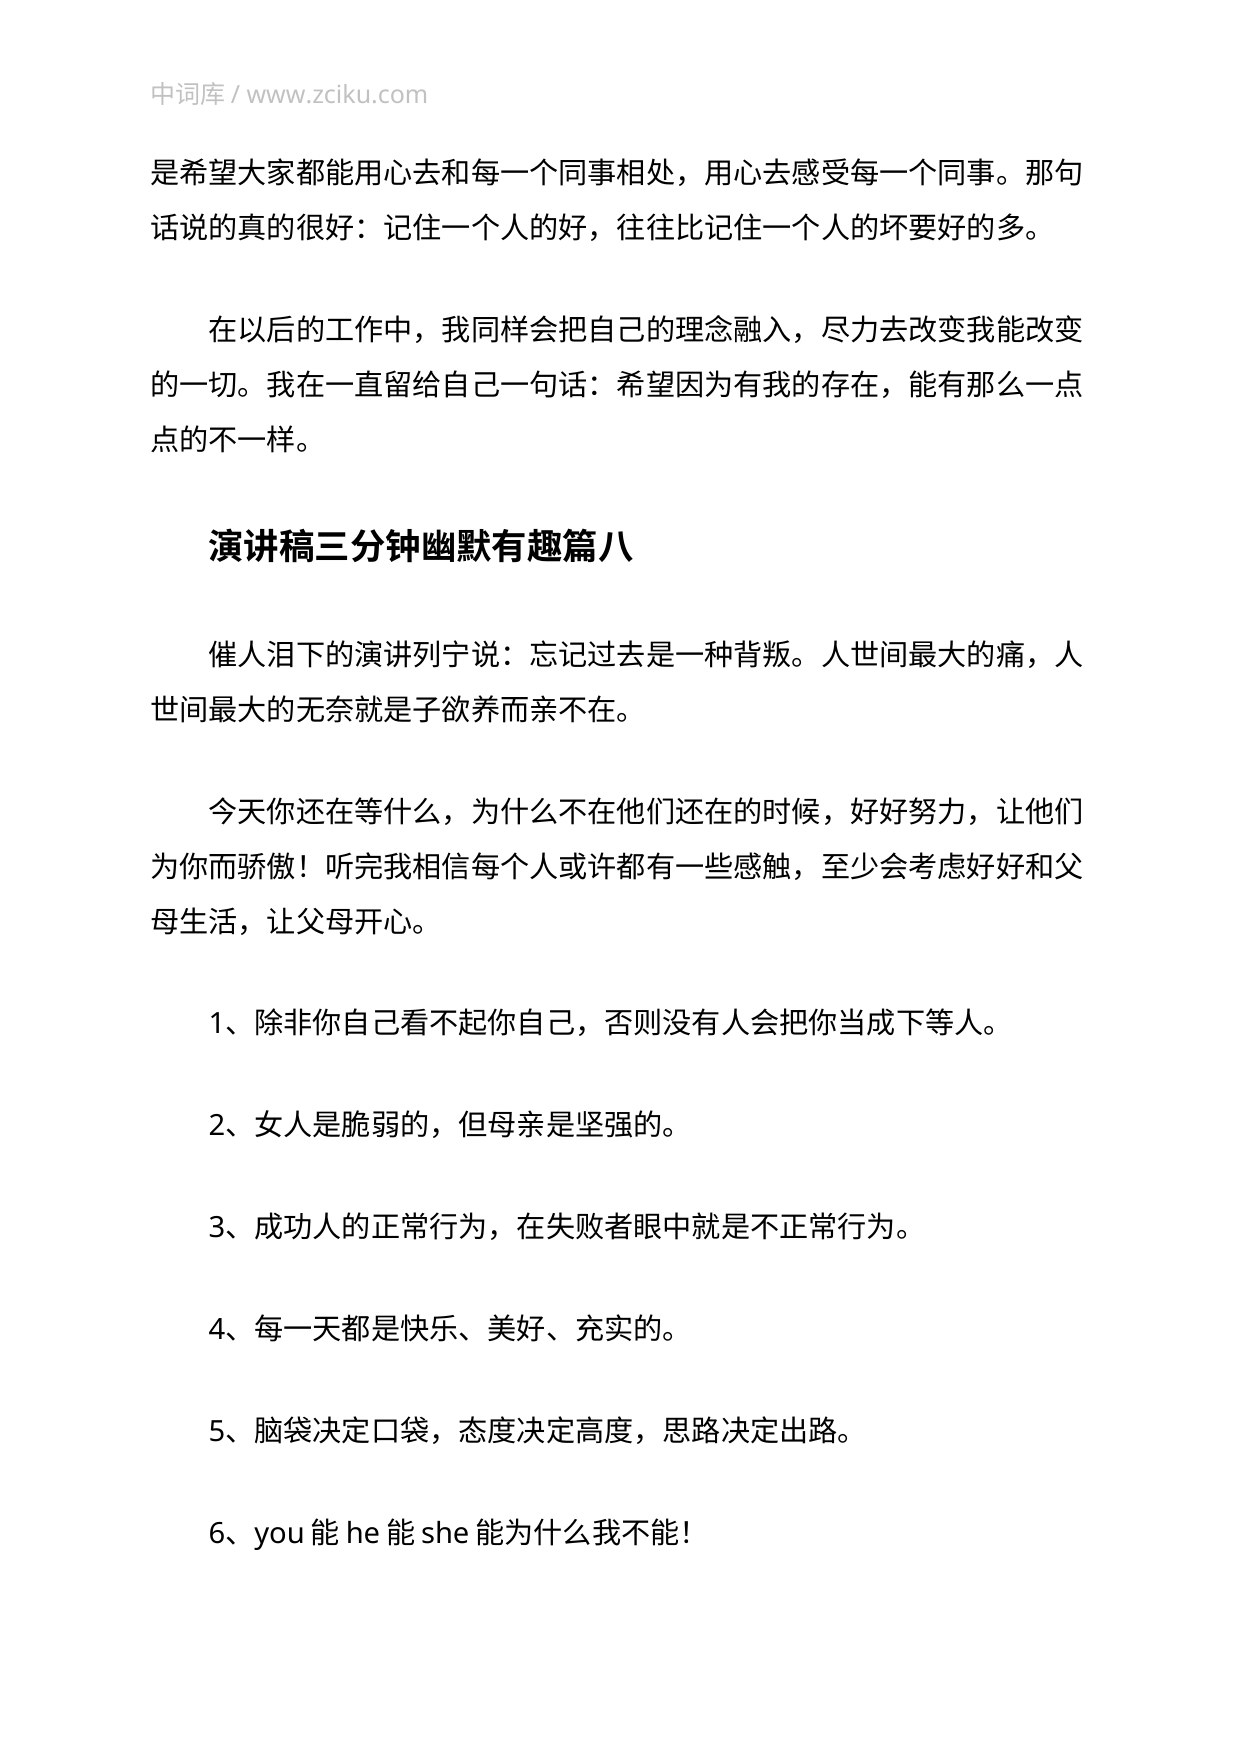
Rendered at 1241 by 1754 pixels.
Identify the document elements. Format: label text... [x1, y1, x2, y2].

text 3、成功人的正常行为，在失败者眼中就是不正常行为。 [150, 1204, 1090, 1246]
text 在以后的工作中，我同样会把自己的理念融入，尽力去改变我能改变的一切。我在一直留给自己一句话：希望因为有我的存在，能有那么一点点的不一样。 [150, 307, 1090, 459]
text 6、you能he能she能为什么我不能！ [150, 1510, 1090, 1552]
text 演讲稿三分钟幽默有趣篇八 [150, 518, 1090, 569]
text 5、脑袋决定口袋，态度决定高度，思路决定出路。 [150, 1408, 1090, 1450]
text 2、女人是脆弱的，但母亲是坚强的。 [150, 1102, 1090, 1144]
text 今天你还在等什么，为什么不在他们还在的时候，好好努力，让他们为你而骄傲！听完我相信每个人或许都有一些感触，至少会考虑好好和父母生活，让父母开心。 [150, 788, 1090, 940]
text 催人泪下的演讲列宁说：忘记过去是一种背叛。人世间最大的痛，人世间最大的无奈就是子欲养而亲不在。 [150, 632, 1090, 729]
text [150, 150, 1090, 247]
text 4、每一天都是快乐、美好、充实的。 [150, 1306, 1090, 1348]
text 1、除非你自己看不起你自己，否则没有人会把你当成下等人。 [150, 1000, 1090, 1042]
